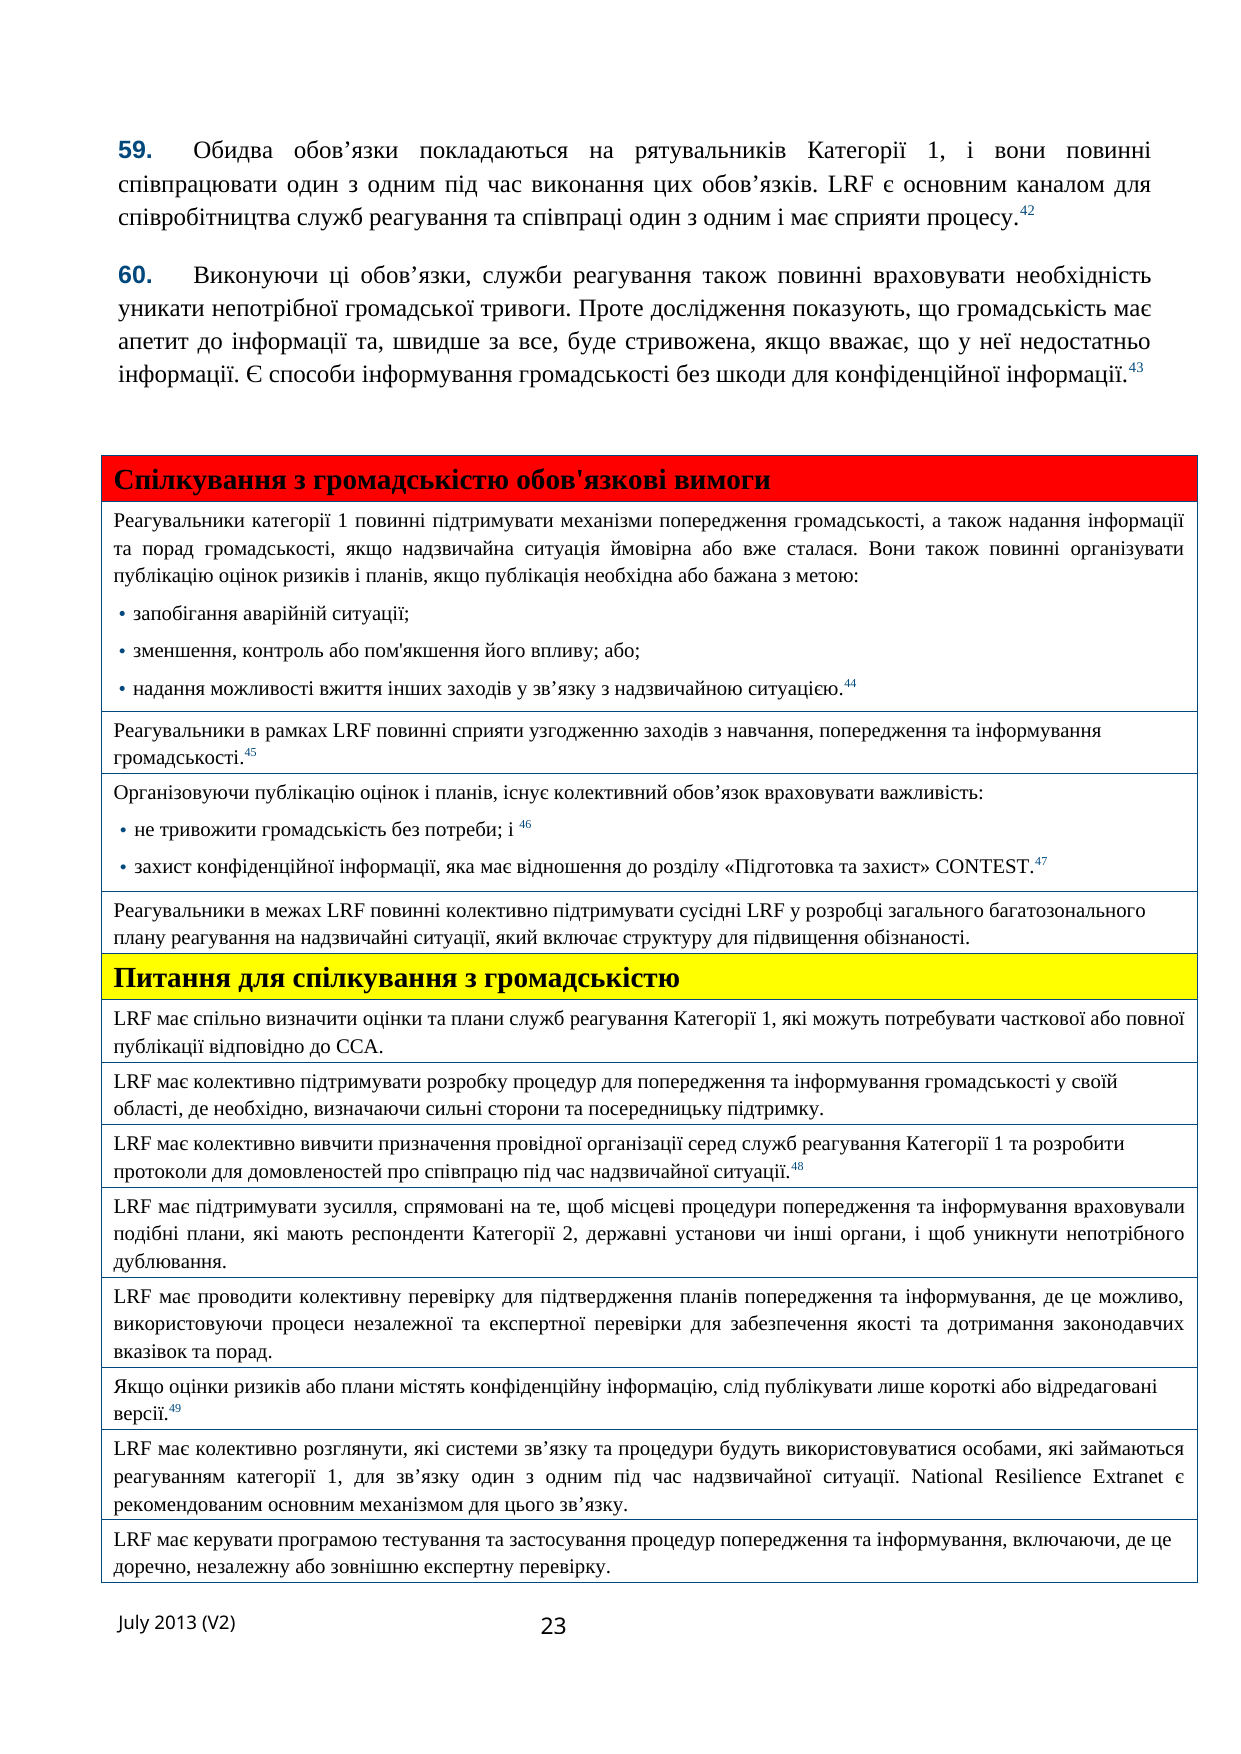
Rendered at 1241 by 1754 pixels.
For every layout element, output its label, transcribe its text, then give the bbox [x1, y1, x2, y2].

picture [119, 603, 132, 621]
picture [120, 857, 133, 874]
table_cell Реагувальники в межах LRF повинні колективно підтримувати сусідні LRF у розробці загального багатозонального плану реагування на надзвичайні ситуації, який включає структуру для підвищення обізнаності. [102, 892, 1197, 953]
list Виконуючи ці обов’язки, служби реагування також повинні враховувати необхідність уникати непотрібної громадської тривоги. Проте дослідження показують, що громадськість має апетит до інформації та, швидше за все, буде стривожена, якщо вважає, що у неї недостатньо інформації. Є способи інформування громадськості без шкоди для конфіденційної інформації.43 [118, 259, 1152, 387]
table_cell LRF має колективно вивчити призначення провідної організації серед служб реагування Категорії 1 та розробити протоколи для домовленостей про співпрацю під час надзвичайної ситуації.48 [102, 1125, 1197, 1187]
picture [119, 678, 132, 696]
table_cell Реагувальники категорії 1 повинні підтримувати механізми попередження громадськості, а також надання інформації та порад громадськості, якщо надзвичайна ситуація ймовірна або вже сталася. Вони також повинні організувати публікацію оцінок ризиків і планів, якщо публікація необхідна або бажана з метою: запобігання аварійній ситуації; зменшення, контроль або пом'якшення його впливу; або; надання можливості вжиття інших заходів у зв’язку з надзвичайною ситуацією.44 [102, 502, 1197, 711]
picture [120, 820, 133, 837]
table_cell LRF має підтримувати зусилля, спрямовані на те, щоб місцеві процедури попередження та інформування враховували подібні плани, які мають респонденти Категорії 2, державні установи чи інші органи, і щоб уникнути непотрібного дублювання. [102, 1188, 1197, 1277]
list Обидва обов’язки покладаються на рятувальників Категорії 1, і вони повинні співпрацювати один з одним під час виконання цих обов’язків. LRF є основним каналом для співробітництва служб реагування та співпраці один з одним і має сприяти процесу.42 [118, 136, 1152, 230]
table_cell LRF має колективно підтримувати розробку процедур для попередження та інформування громадськості у своїй області, де необхідно, визначаючи сильні сторони та посередницьку підтримку. [102, 1063, 1197, 1124]
table_cell Організовуючи публікацію оцінок і планів, існує колективний обов’язок враховувати важливість: не тривожити громадськість без потреби; і 46 захист конфіденційної інформації, яка має відношення до розділу «Підготовка та захист» CONTEST.47 [102, 774, 1197, 891]
table_cell LRF має спільно визначити оцінки та плани служб реагування Категорії 1, які можуть потребувати часткової або повної публікації відповідно до CCA. [102, 1000, 1197, 1062]
table_cell Питання для спілкування з громадськістю [102, 954, 1197, 999]
picture [119, 641, 132, 658]
table_cell Якщо оцінки ризиків або плани містять конфіденційну інформацію, слід публікувати лише короткі або відредаговані версії.49 [102, 1368, 1197, 1429]
table_cell LRF має керувати програмою тестування та застосування процедур попередження та інформування, включаючи, де це доречно, незалежну або зовнішню експертну перевірку. [102, 1520, 1197, 1582]
table_cell Реагувальники в рамках LRF повинні сприяти узгодженню заходів з навчання, попередження та інформування громадськості.45 [102, 712, 1197, 773]
table_cell LRF має проводити колективну перевірку для підтвердження планів попередження та інформування, де це можливо, використовуючи процеси незалежної та експертної перевірки для забезпечення якості та дотримання законодавчих вказівок та порад. [102, 1278, 1197, 1367]
table_header Спілкування з громадськістю обов'язкові вимоги [102, 456, 1197, 501]
table_cell LRF має колективно розглянути, які системи зв’язку та процедури будуть використовуватися особами, які займаються реагуванням категорії 1, для зв’язку один з одним під час надзвичайної ситуації. National Resilience Extranet є рекомендованим основним механізмом для цього зв’язку. [102, 1430, 1197, 1519]
